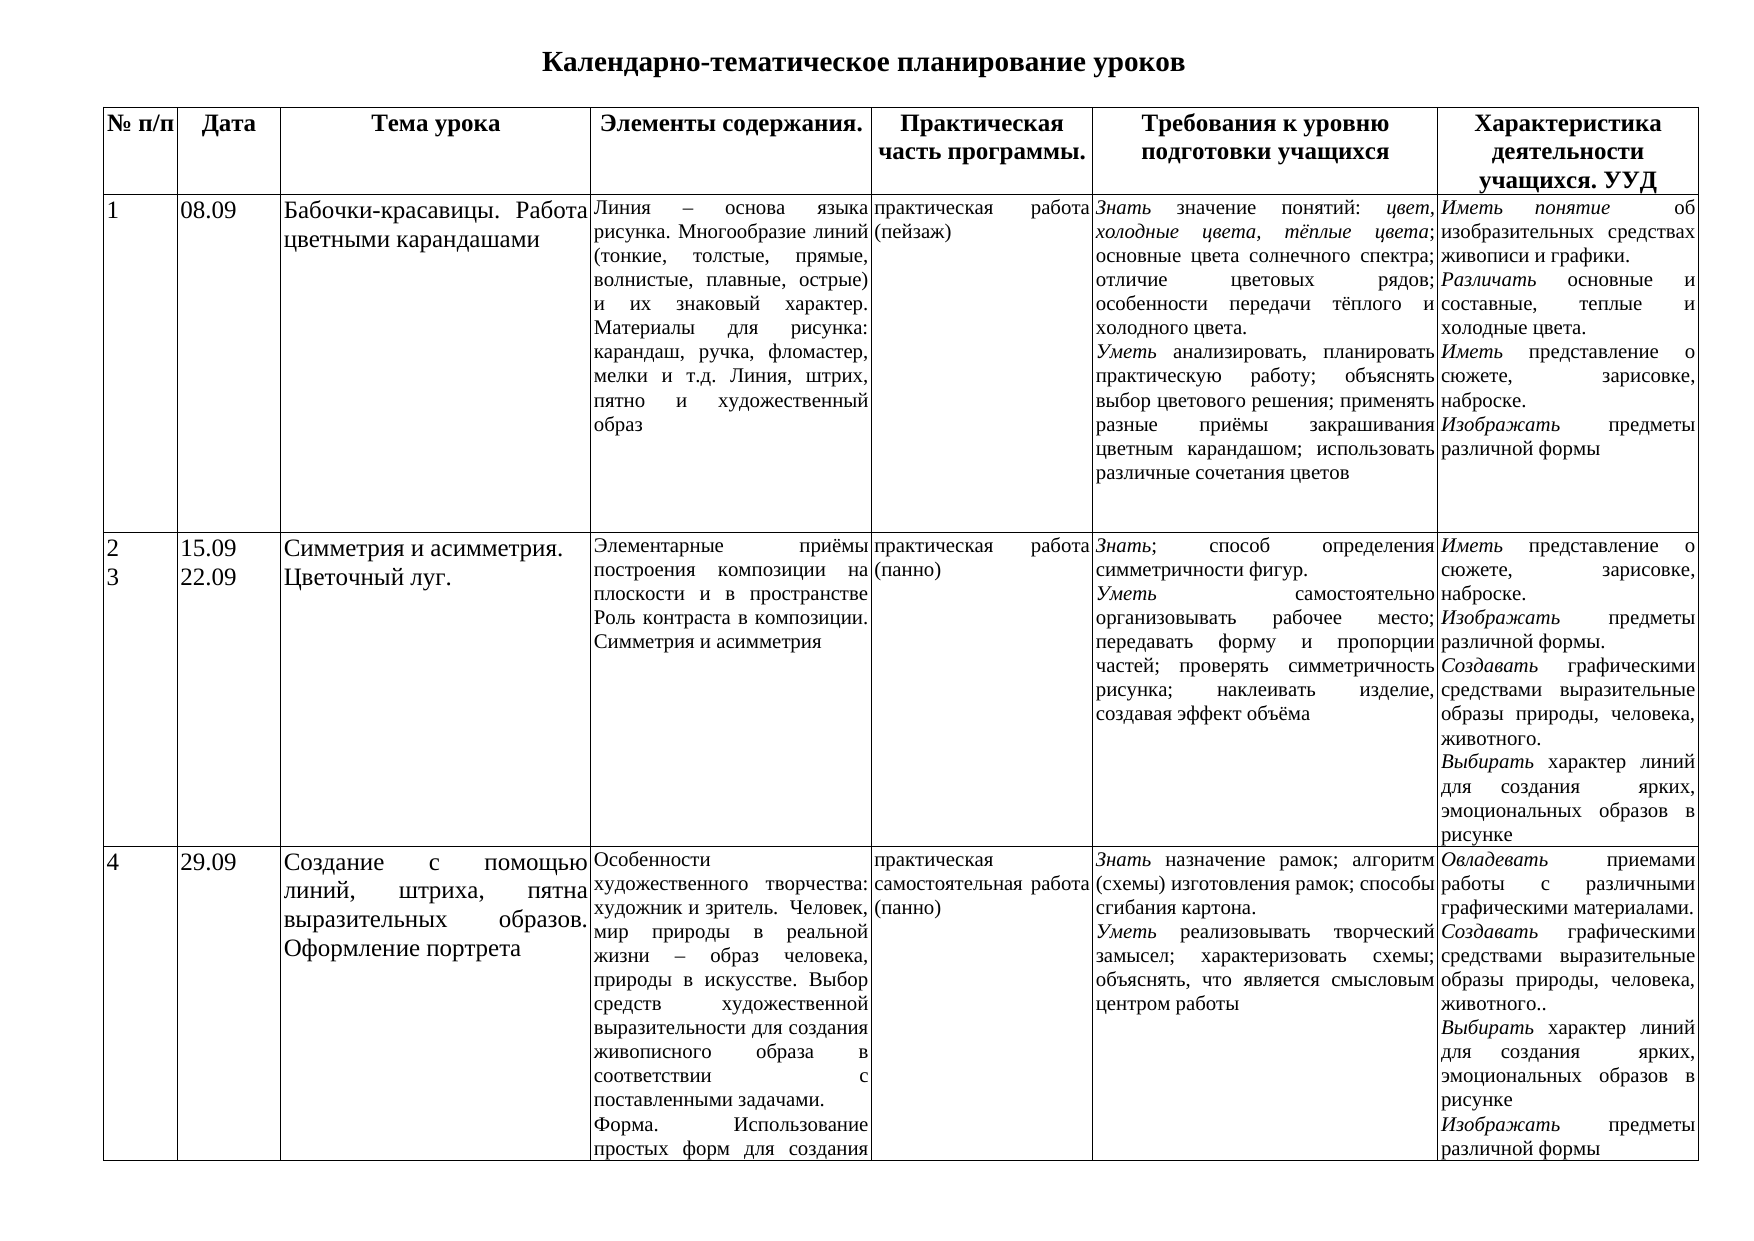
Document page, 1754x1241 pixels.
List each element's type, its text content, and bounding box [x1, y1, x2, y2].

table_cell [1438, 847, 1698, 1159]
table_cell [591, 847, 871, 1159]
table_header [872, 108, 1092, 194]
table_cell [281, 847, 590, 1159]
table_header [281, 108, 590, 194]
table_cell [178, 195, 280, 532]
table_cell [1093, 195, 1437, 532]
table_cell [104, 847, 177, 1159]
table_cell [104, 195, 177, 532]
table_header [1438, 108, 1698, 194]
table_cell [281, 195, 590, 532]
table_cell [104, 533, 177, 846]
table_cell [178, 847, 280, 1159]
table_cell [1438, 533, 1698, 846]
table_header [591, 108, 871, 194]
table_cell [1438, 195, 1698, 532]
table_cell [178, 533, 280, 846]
text Календарно-тематическое планирование уроков [89, 44, 1639, 78]
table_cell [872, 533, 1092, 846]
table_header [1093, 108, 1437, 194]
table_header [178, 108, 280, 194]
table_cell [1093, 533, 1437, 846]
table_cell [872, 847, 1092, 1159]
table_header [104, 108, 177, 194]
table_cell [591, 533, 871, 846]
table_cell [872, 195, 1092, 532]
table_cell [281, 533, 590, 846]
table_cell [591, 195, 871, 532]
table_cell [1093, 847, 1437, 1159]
